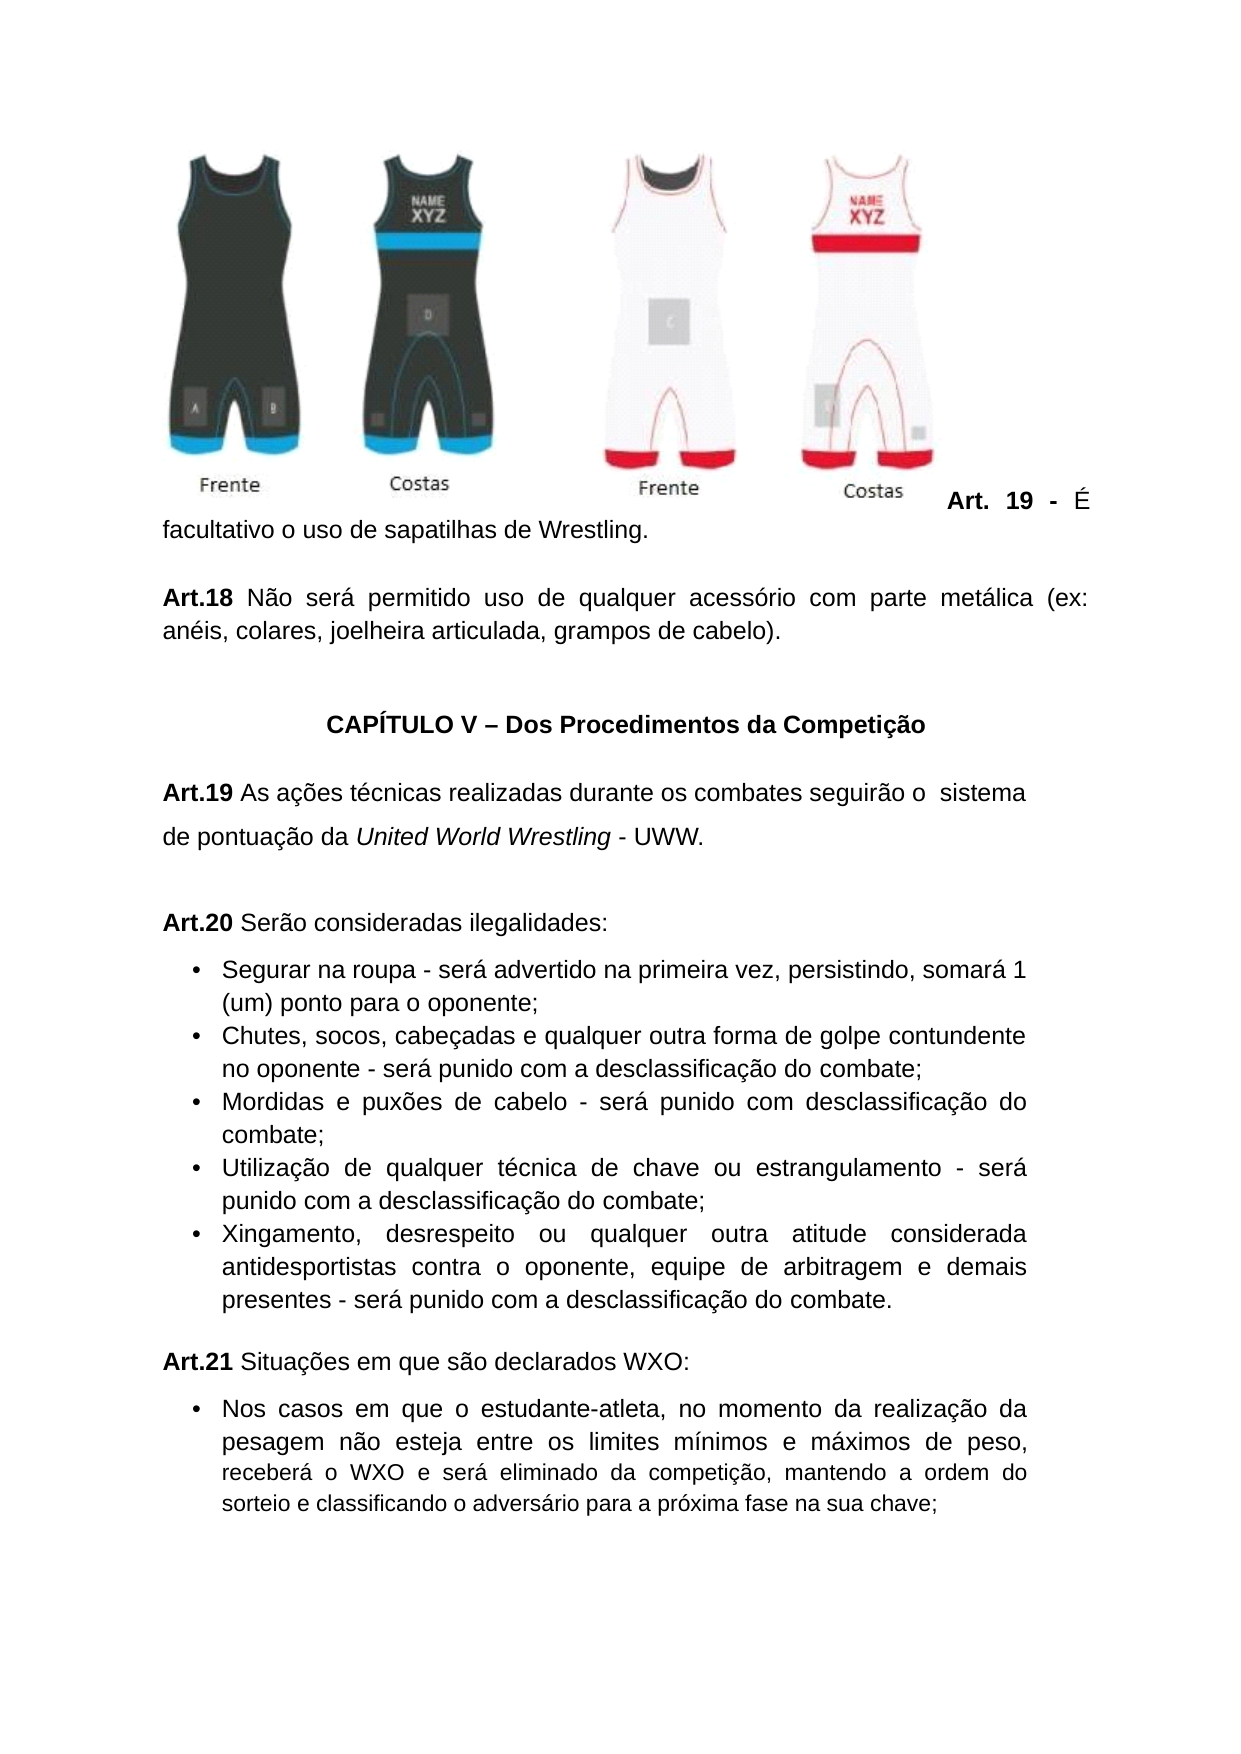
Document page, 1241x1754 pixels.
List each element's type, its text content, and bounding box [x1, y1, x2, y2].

text Art.19 As ações técnicas realizadas durante os combates seguirão o sistema de pontuação da United World Wrestling - UWW. [162, 778, 1027, 850]
picture [162, 150, 947, 510]
text Art.20 Serão consideradas ilegalidades: [162, 908, 1090, 937]
list Segurar na roupa - será advertido na primeira vez, persistindo, somará 1 (um) ponto para o oponente; [192, 955, 1028, 1017]
text Art.21 Situações em que são declarados WXO: [162, 1347, 1090, 1375]
list Xingamento, desrespeito ou qualquer outra atitude considerada antidesportistas contra o oponente, equipe de arbitragem e demais presentes - será punido com a desclassificação do combate. [192, 1219, 1028, 1314]
list Utilização de qualquer técnica de chave ou estrangulamento - será punido com a desclassificação do combate; [192, 1153, 1029, 1215]
list Nos casos em que o estudante-atleta, no momento da realização da pesagem não esteja entre os limites mínimos e máximos de peso, receberá o WXO e será eliminado da competição, mantendo a ordem do sorteio e classificando o adversário para a próxima fase na sua chave; [192, 1394, 1028, 1516]
list Mordidas e puxões de cabelo - será punido com desclassificação do combate; [192, 1087, 1028, 1149]
list Chutes, socos, cabeçadas e qualquer outra forma de golpe contundente no oponente - será punido com a desclassificação do combate; [192, 1021, 1027, 1083]
text CAPÍTULO V – Dos Procedimentos da Competição [162, 710, 1090, 739]
text Art.18 Não será permitido uso de qualquer acessório com parte metálica (ex: anéis, colares, joelheira articulada, grampos de cabelo). [162, 583, 1090, 645]
